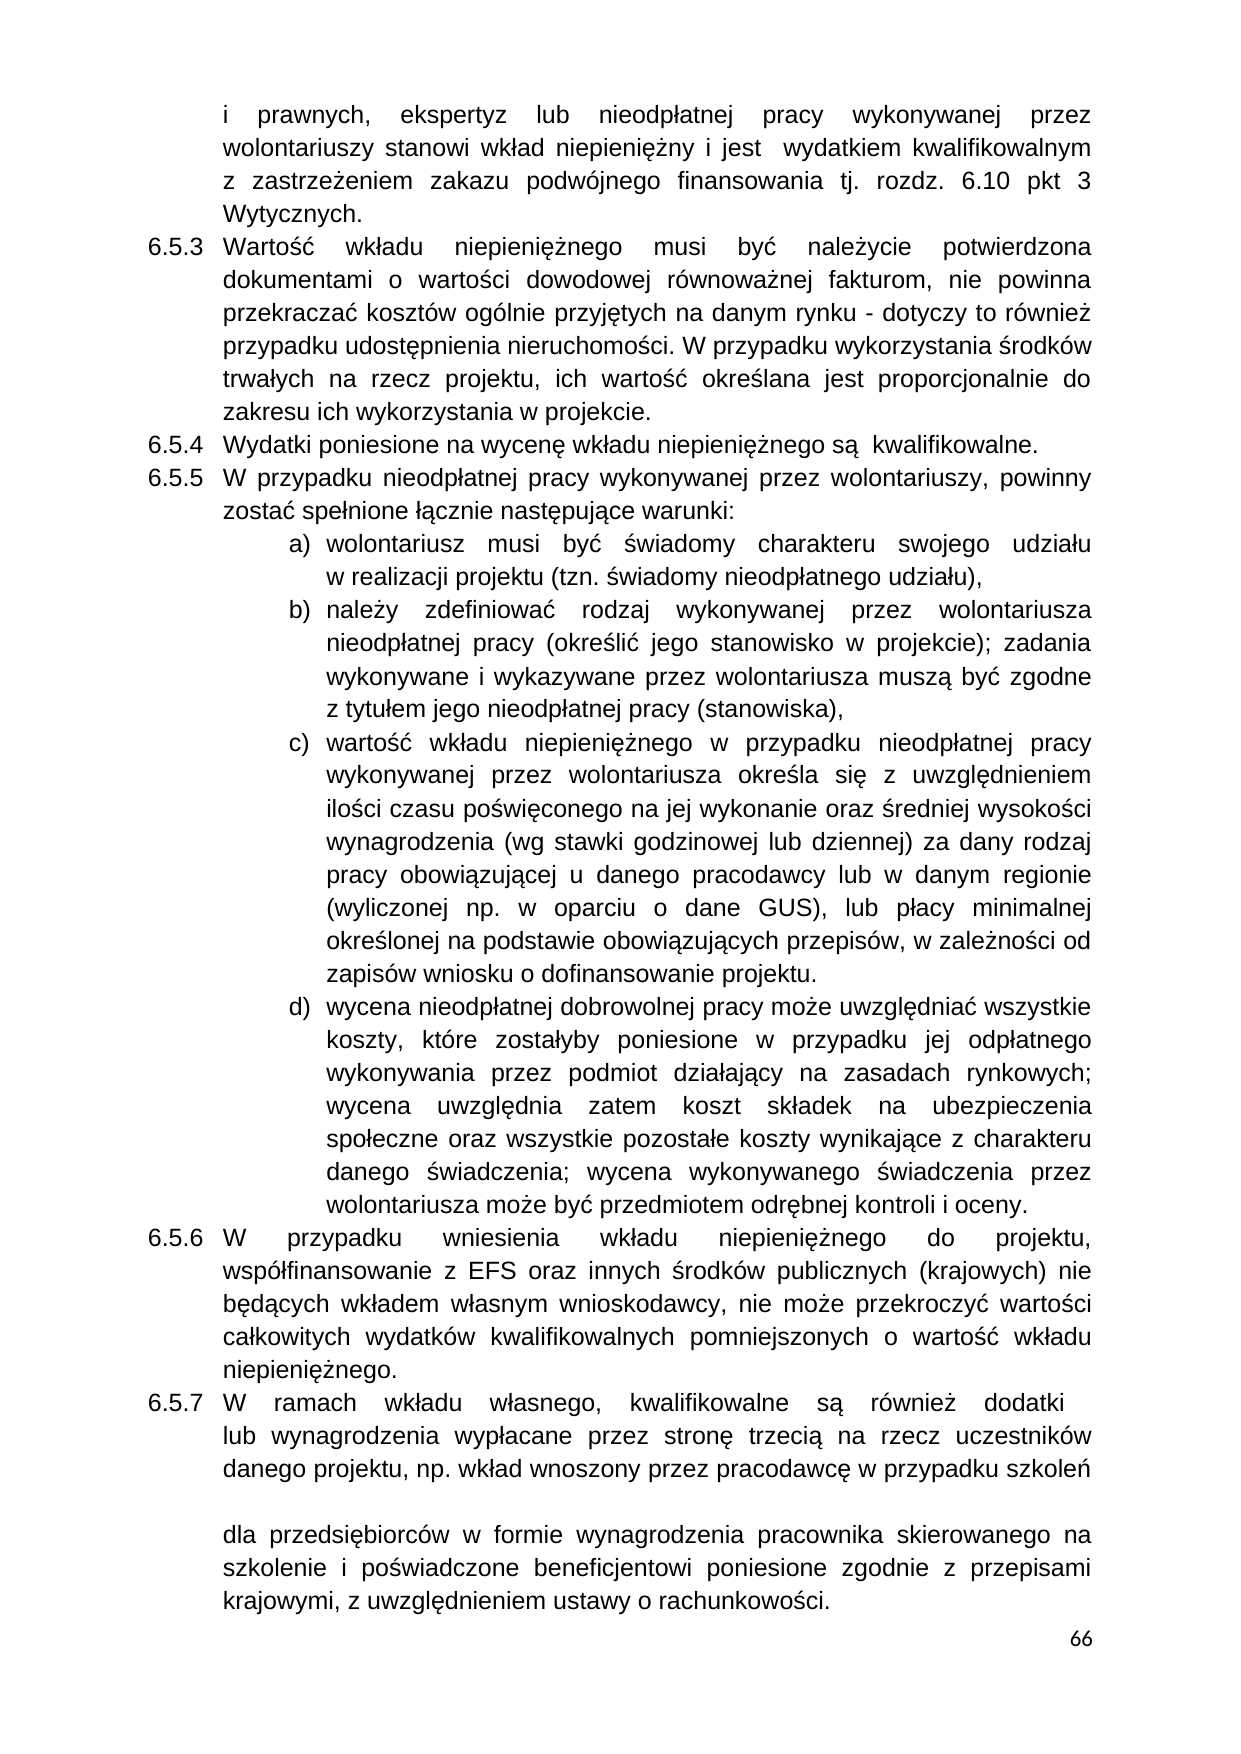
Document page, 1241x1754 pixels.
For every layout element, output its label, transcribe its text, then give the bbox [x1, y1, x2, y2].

list Wartość wkładu niepieniężnego musi być należycie potwierdzona dokumentami o wartości dowodowej równoważnej fakturom, nie powinna przekraczać kosztów ogólnie przyjętych na danym rynku - dotyczy to również przypadku udostępnienia nieruchomości. W przypadku wykorzystania środków trwałych na rzecz projektu, ich wartość określana jest proporcjonalnie do zakresu ich wykorzystania w projekcie. [148, 232, 1093, 426]
list wolontariusz musi być świadomy charakteru swojego udziału w realizacji projektu (tzn. świadomy nieodpłatnego udziału), [288, 529, 1093, 591]
list W przypadku nieodpłatnej pracy wykonywanej przez wolontariuszy, powinny zostać spełnione łącznie następujące warunki: [148, 463, 1093, 525]
list wartość wkładu niepieniężnego w przypadku nieodpłatnej pracy wykonywanej przez wolontariusza określa się z uwzględnieniem ilości czasu poświęconego na jej wykonanie oraz średniej wysokości wynagrodzenia (wg stawki godzinowej lub dziennej) za dany rodzaj pracy obowiązującej u danego pracodawcy lub w danym regionie (wyliczonej np. w oparciu o dane GUS), lub płacy minimalnej określonej na podstawie obowiązujących przepisów, w zależności od zapisów wniosku o dofinansowanie projektu. [288, 727, 1093, 987]
list należy zdefiniować rodzaj wykonywanej przez wolontariusza nieodpłatnej pracy (określić jego stanowisko w projekcie); zadania wykonywane i wykazywane przez wolontariusza muszą być zgodne z tytułem jego nieodpłatnej pracy (stanowiska), [288, 595, 1093, 723]
list wycena nieodpłatnej dobrowolnej pracy może uwzględniać wszystkie koszty, które zostałyby poniesione w przypadku jej odpłatnego wykonywania przez podmiot działający na zasadach rynkowych; wycena uwzględnia zatem koszt składek na ubezpieczenia społeczne oraz wszystkie pozostałe koszty wynikające z charakteru danego świadczenia; wycena wykonywanego świadczenia przez wolontariusza może być przedmiotem odrębnej kontroli i oceny. [288, 992, 1093, 1218]
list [148, 100, 1093, 228]
list W przypadku wniesienia wkładu niepieniężnego do projektu, współfinansowanie z EFS oraz innych środków publicznych (krajowych) nie będących wkładem własnym wnioskodawcy, nie może przekroczyć wartości całkowitych wydatków kwalifikowalnych pomniejszonych o wartość wkładu niepieniężnego. [148, 1223, 1093, 1384]
list Wydatki poniesione na wycenę wkładu niepieniężnego są kwalifikowalne. [148, 430, 1093, 459]
list W ramach wkładu własnego, kwalifikowalne są również dodatki lub wynagrodzenia wypłacane przez stronę trzecią na rzecz uczestników danego projektu, np. wkład wnoszony przez pracodawcę w przypadku szkoleń dla przedsiębiorców w formie wynagrodzenia pracownika skierowanego na szkolenie i poświadczone beneficjentowi poniesione zgodnie z przepisami krajowymi, z uwzględnieniem ustawy o rachunkowości. [148, 1388, 1093, 1615]
